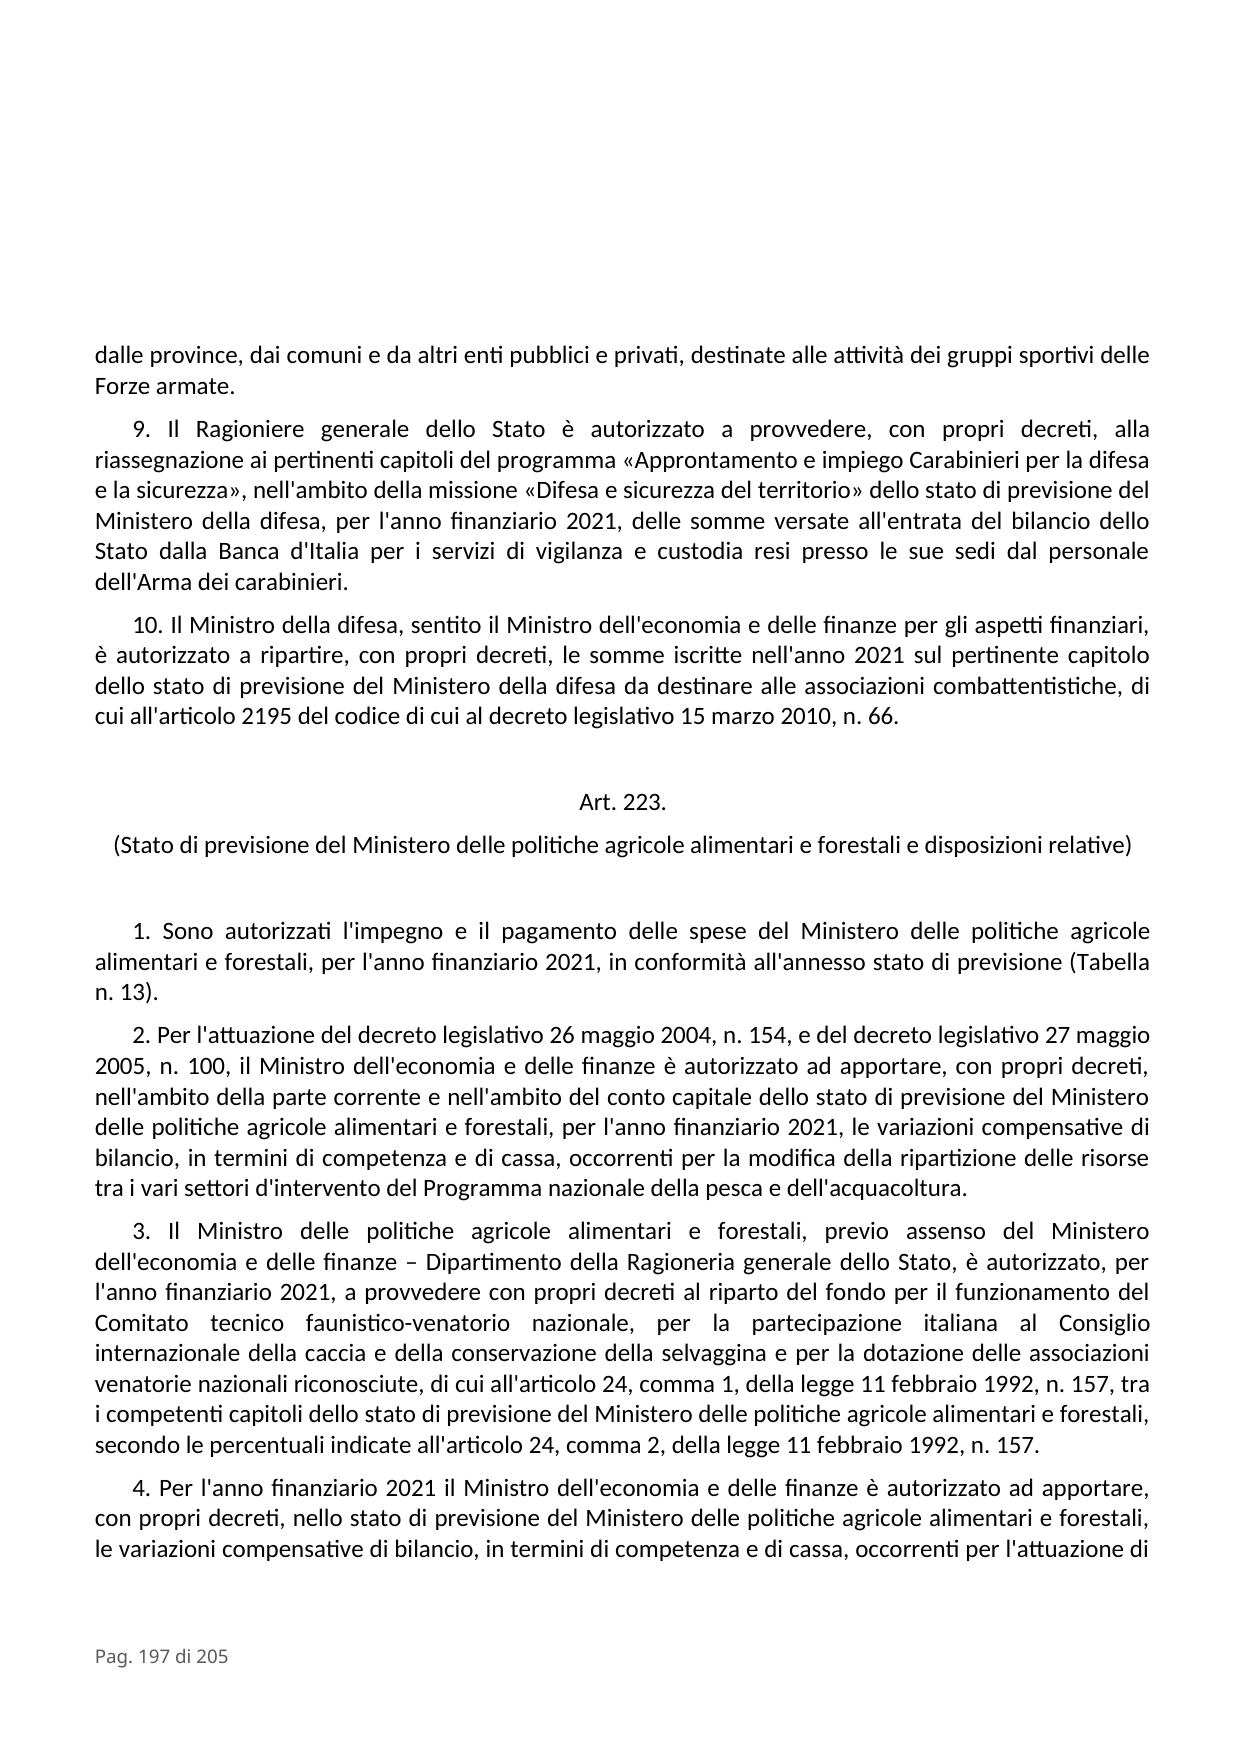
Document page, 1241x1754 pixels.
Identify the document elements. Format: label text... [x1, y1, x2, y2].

text 9. Il Ragioniere generale dello Stato è autorizzato a provvedere, con propri decreti, alla riassegnazione ai pertinenti capitoli del programma «Approntamento e impiego Carabinieri per la difesa e la sicurezza», nell'ambito della missione «Difesa e sicurezza del territorio» dello stato di previsione del Ministero della difesa, per l'anno finanziario 2021, delle somme versate all'entrata del bilancio dello Stato dalla Banca d'Italia per i servizi di vigilanza e custodia resi presso le sue sedi dal personale dell'Arma dei carabinieri. [94, 413, 1152, 596]
text 2. Per l'attuazione del decreto legislativo 26 maggio 2004, n. 154, e del decreto legislativo 27 maggio 2005, n. 100, il Ministro dell'economia e delle finanze è autorizzato ad apportare, con propri decreti, nell'ambito della parte corrente e nell'ambito del conto capitale dello stato di previsione del Ministero delle politiche agricole alimentari e forestali, per l'anno finanziario 2021, le variazioni compensative di bilancio, in termini di competenza e di cassa, occorrenti per la modifica della ripartizione delle risorse tra i vari settori d'intervento del Programma nazionale della pesca e dell'acquacoltura. [94, 1019, 1152, 1203]
text 3. Il Ministro delle politiche agricole alimentari e forestali, previo assenso del Ministero dell'economia e delle finanze – Dipartimento della Ragioneria generale dello Stato, è autorizzato, per l'anno finanziario 2021, a provvedere con propri decreti al riparto del fondo per il funzionamento del Comitato tecnico faunistico-venatorio nazionale, per la partecipazione italiana al Consiglio internazionale della caccia e della conservazione della selvaggina e per la dotazione delle associazioni venatorie nazionali riconosciute, di cui all'articolo 24, comma 1, della legge 11 febbraio 1992, n. 157, tra i competenti capitoli dello stato di previsione del Ministero delle politiche agricole alimentari e forestali, secondo le percentuali indicate all'articolo 24, comma 2, della legge 11 febbraio 1992, n. 157. [94, 1215, 1152, 1459]
text 10. Il Ministro della difesa, sentito il Ministro dell'economia e delle finanze per gli aspetti finanziari, è autorizzato a ripartire, con propri decreti, le somme iscritte nell'anno 2021 sul pertinente capitolo dello stato di previsione del Ministero della difesa da destinare alle associazioni combattentistiche, di cui all'articolo 2195 del codice di cui al decreto legislativo 15 marzo 2010, n. 66. [94, 609, 1152, 731]
text 1. Sono autorizzati l'impegno e il pagamento delle spese del Ministero delle politiche agricole alimentari e forestali, per l'anno finanziario 2021, in conformità all'annesso stato di previsione (Tabella n. 13). [94, 916, 1152, 1007]
text Art. 223. [94, 786, 1152, 817]
text (Stato di previsione del Ministero delle politiche agricole alimentari e forestali e disposizioni relative) [94, 829, 1152, 860]
